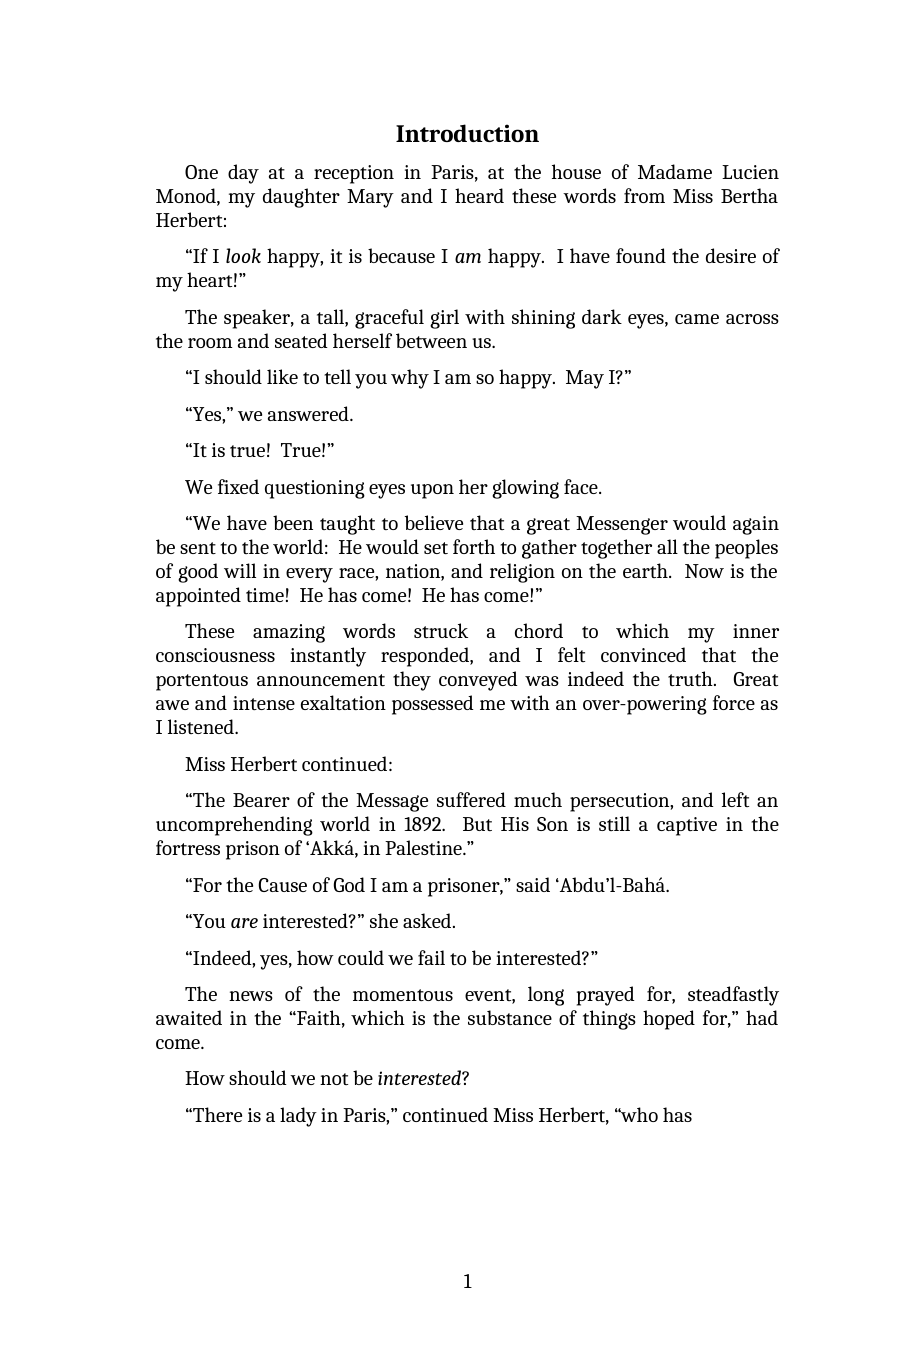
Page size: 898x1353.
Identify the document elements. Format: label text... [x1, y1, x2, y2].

text The speaker, a tall, graceful girl with shining dark eyes, came across the room and seated herself between us. [155, 306, 779, 353]
text Miss Herbert continued: [155, 752, 779, 776]
text “You are interested?” she asked. [155, 910, 779, 934]
text These amazing words struck a chord to which my inner consciousness instantly responded, and I felt convinced that the portentous announcement they conveyed was indeed the truth. Great awe and intense exaltation possessed me with an over-powering force as I listened. [155, 620, 779, 740]
text “We have been taught to believe that a great Messenger would again be sent to the world: He would set forth to gather together all the peoples of good will in every race, nation, and religion on the earth. Now is the appointed time! He has come! He has come!” [155, 512, 779, 608]
text One day at a reception in Paris, at the house of Madame Lucien Monod, my daughter Mary and I heard these words from Miss Bertha Herbert: [155, 161, 779, 233]
text The news of the momentous event, long prayed for, steadfastly awaited in the “Faith, which is the substance of things hoped for,” had come. [155, 983, 779, 1054]
text “There is a lady in Paris,” continued Miss Herbert, “who has [155, 1103, 779, 1127]
text Introduction [155, 119, 779, 148]
text “Indeed, yes, how could we fail to be interested?” [155, 946, 779, 970]
text How should we not be interested? [155, 1067, 779, 1091]
text “It is true! True!” [155, 439, 779, 463]
text “For the Cause of God I am a prisoner,” said ‘Abdu’l-Bahá. [155, 873, 779, 897]
text “The Bearer of the Message suffered much persecution, and left an uncomprehending world in 1892. But His Son is still a captive in the fortress prison of ‘Akká, in Palestine.” [155, 789, 779, 861]
text “I should like to tell you why I am so happy. May I?” [155, 366, 779, 390]
text We fixed questioning eyes upon her glowing face. [155, 475, 779, 499]
text “If I look happy, it is because I am happy. I have found the desire of my heart!” [155, 245, 779, 293]
text “Yes,” we answered. [155, 402, 779, 426]
